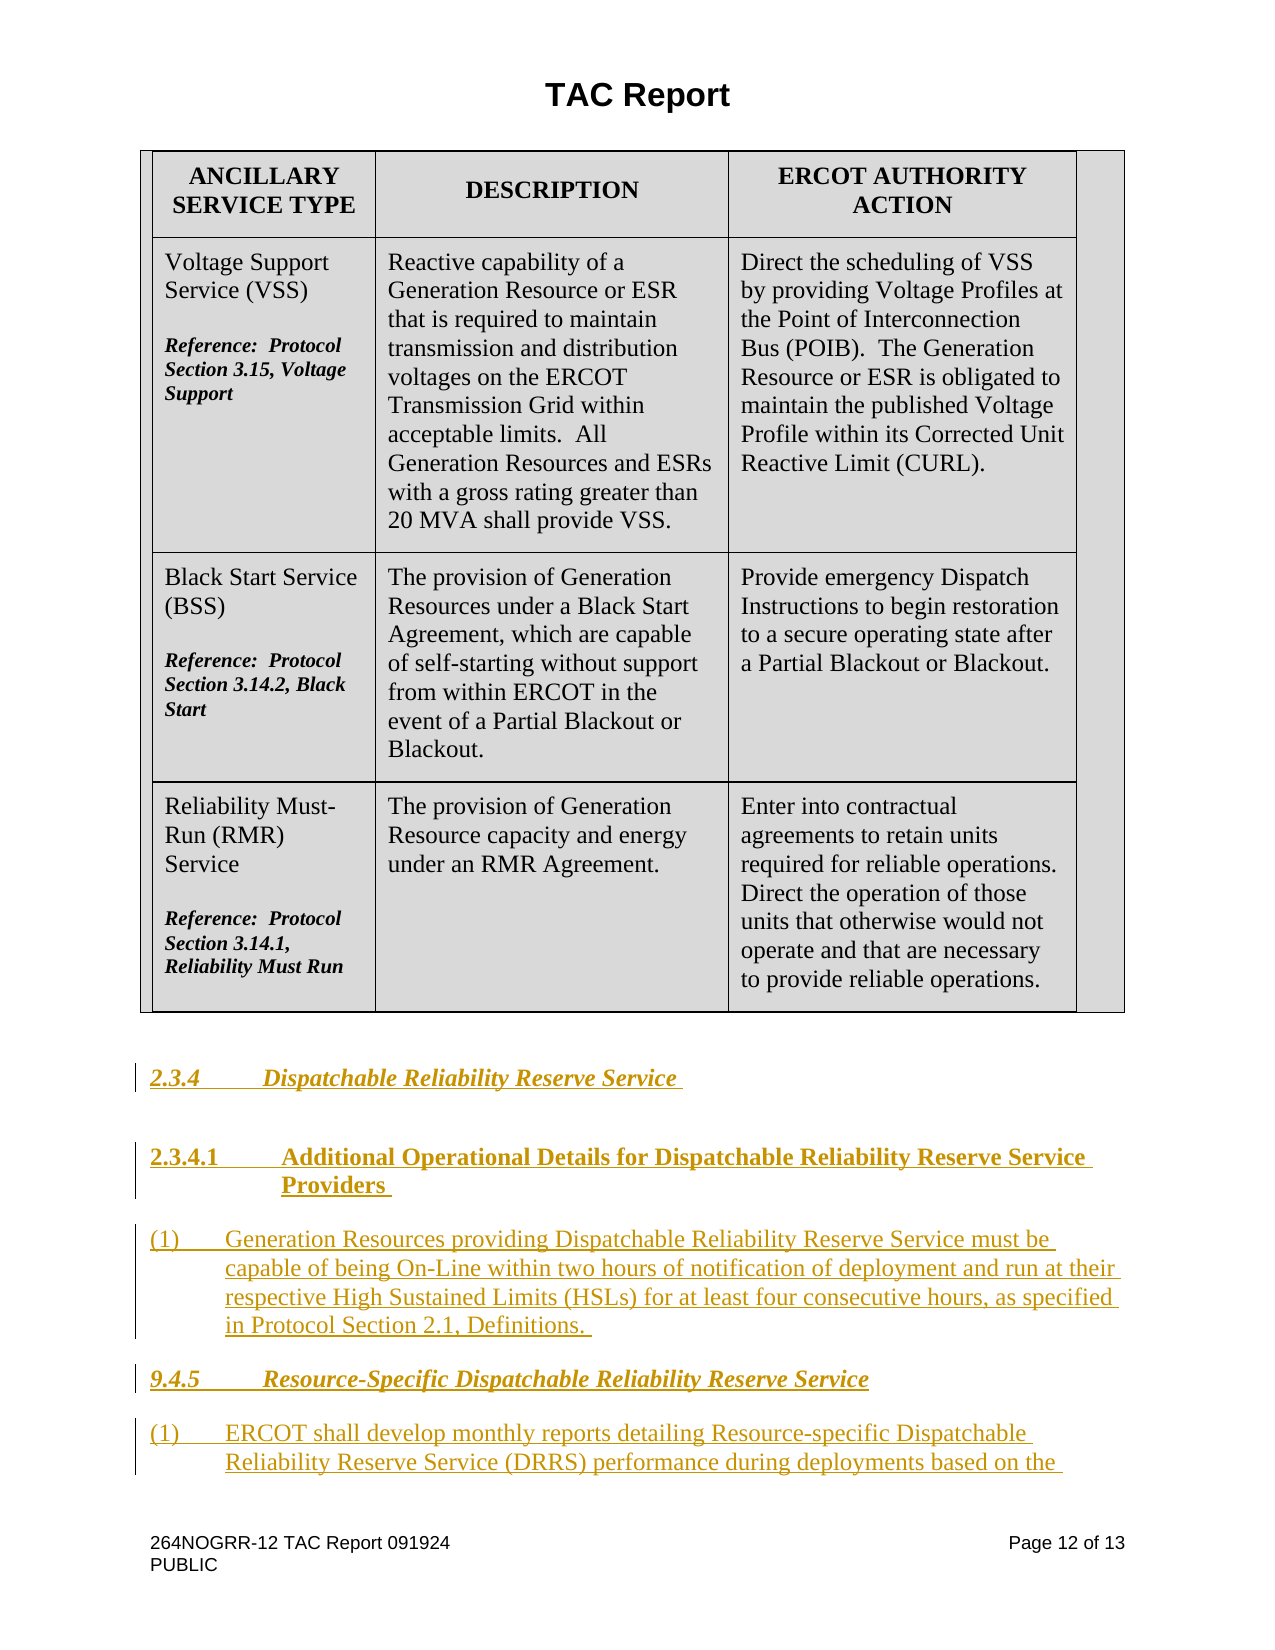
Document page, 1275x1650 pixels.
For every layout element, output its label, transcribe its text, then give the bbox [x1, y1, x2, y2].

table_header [1077, 151, 1124, 1012]
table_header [153, 152, 375, 237]
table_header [376, 152, 728, 237]
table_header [729, 152, 1076, 237]
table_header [141, 151, 152, 1012]
